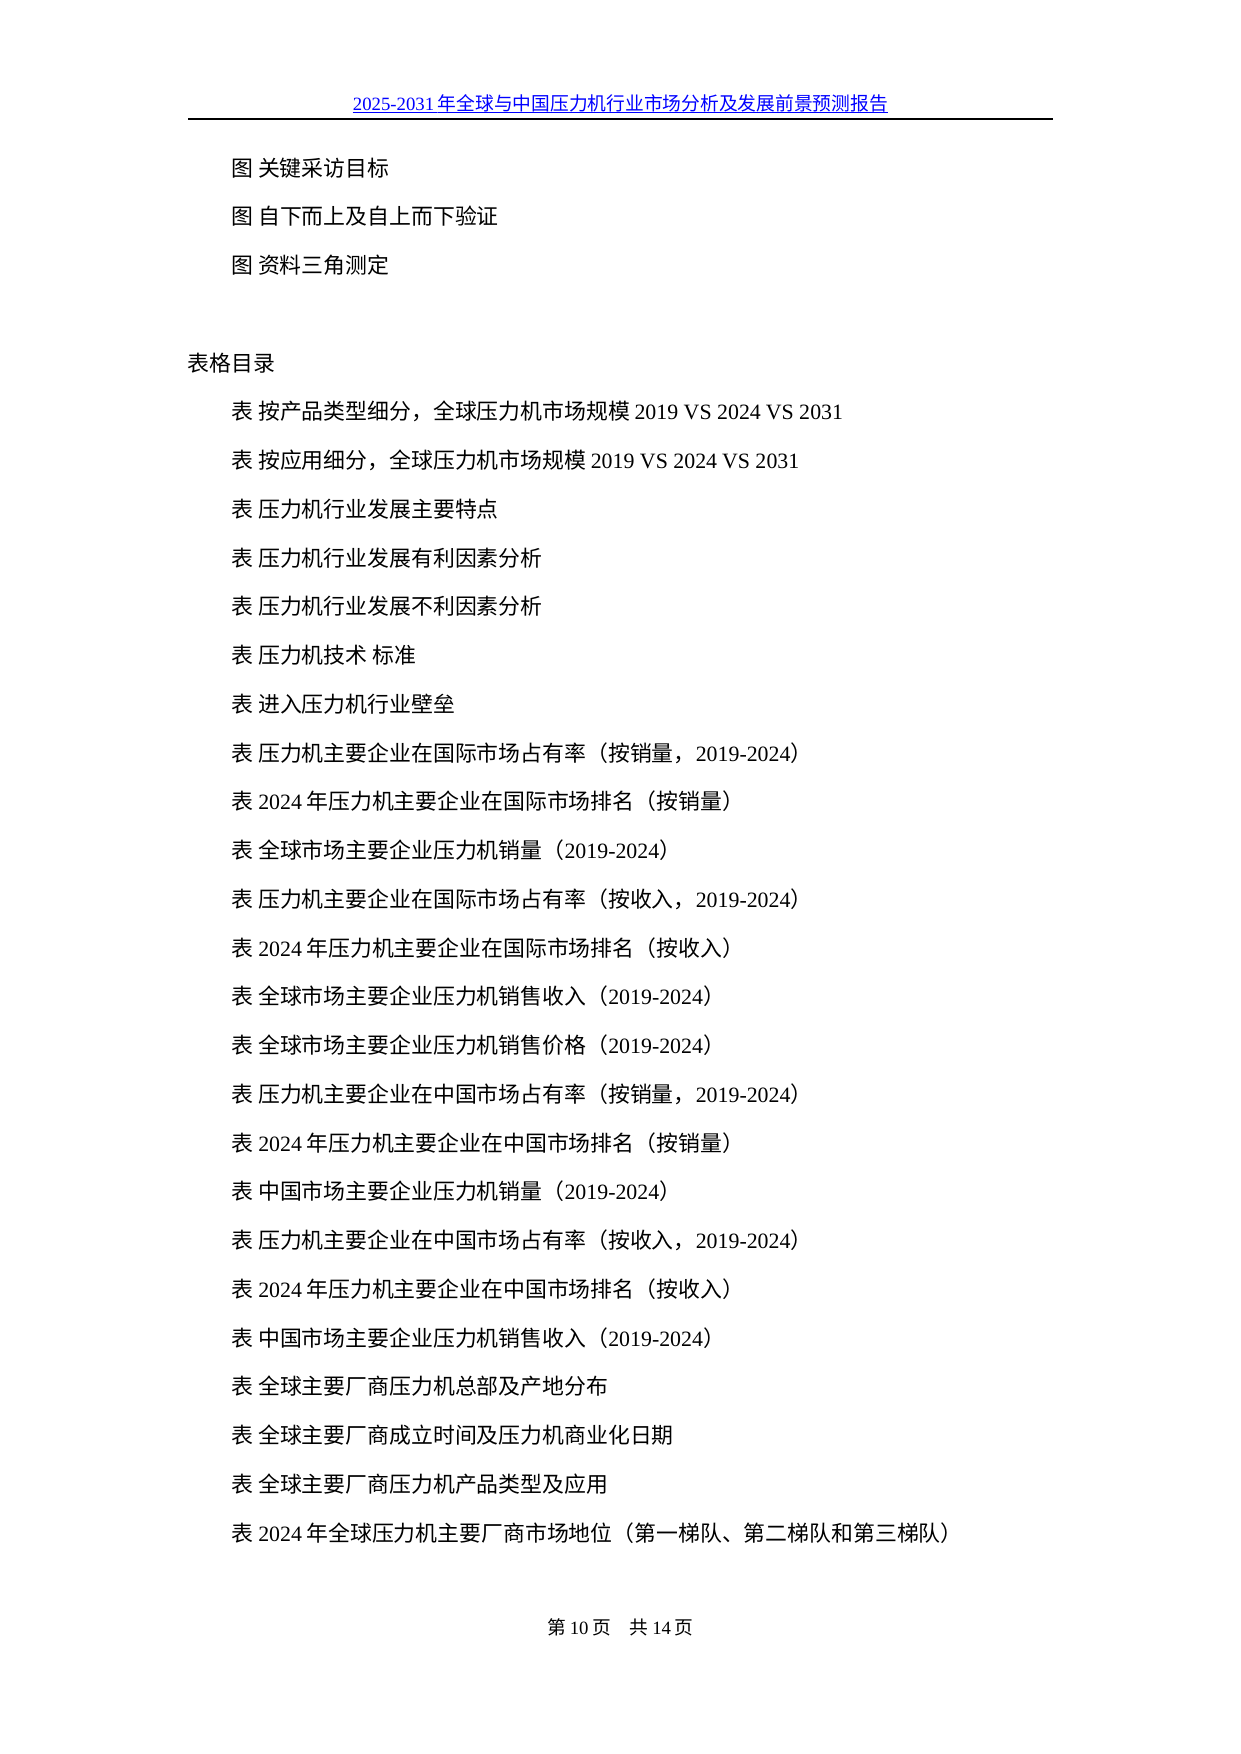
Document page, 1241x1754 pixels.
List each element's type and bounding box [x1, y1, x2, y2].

text [187, 150, 1053, 1548]
